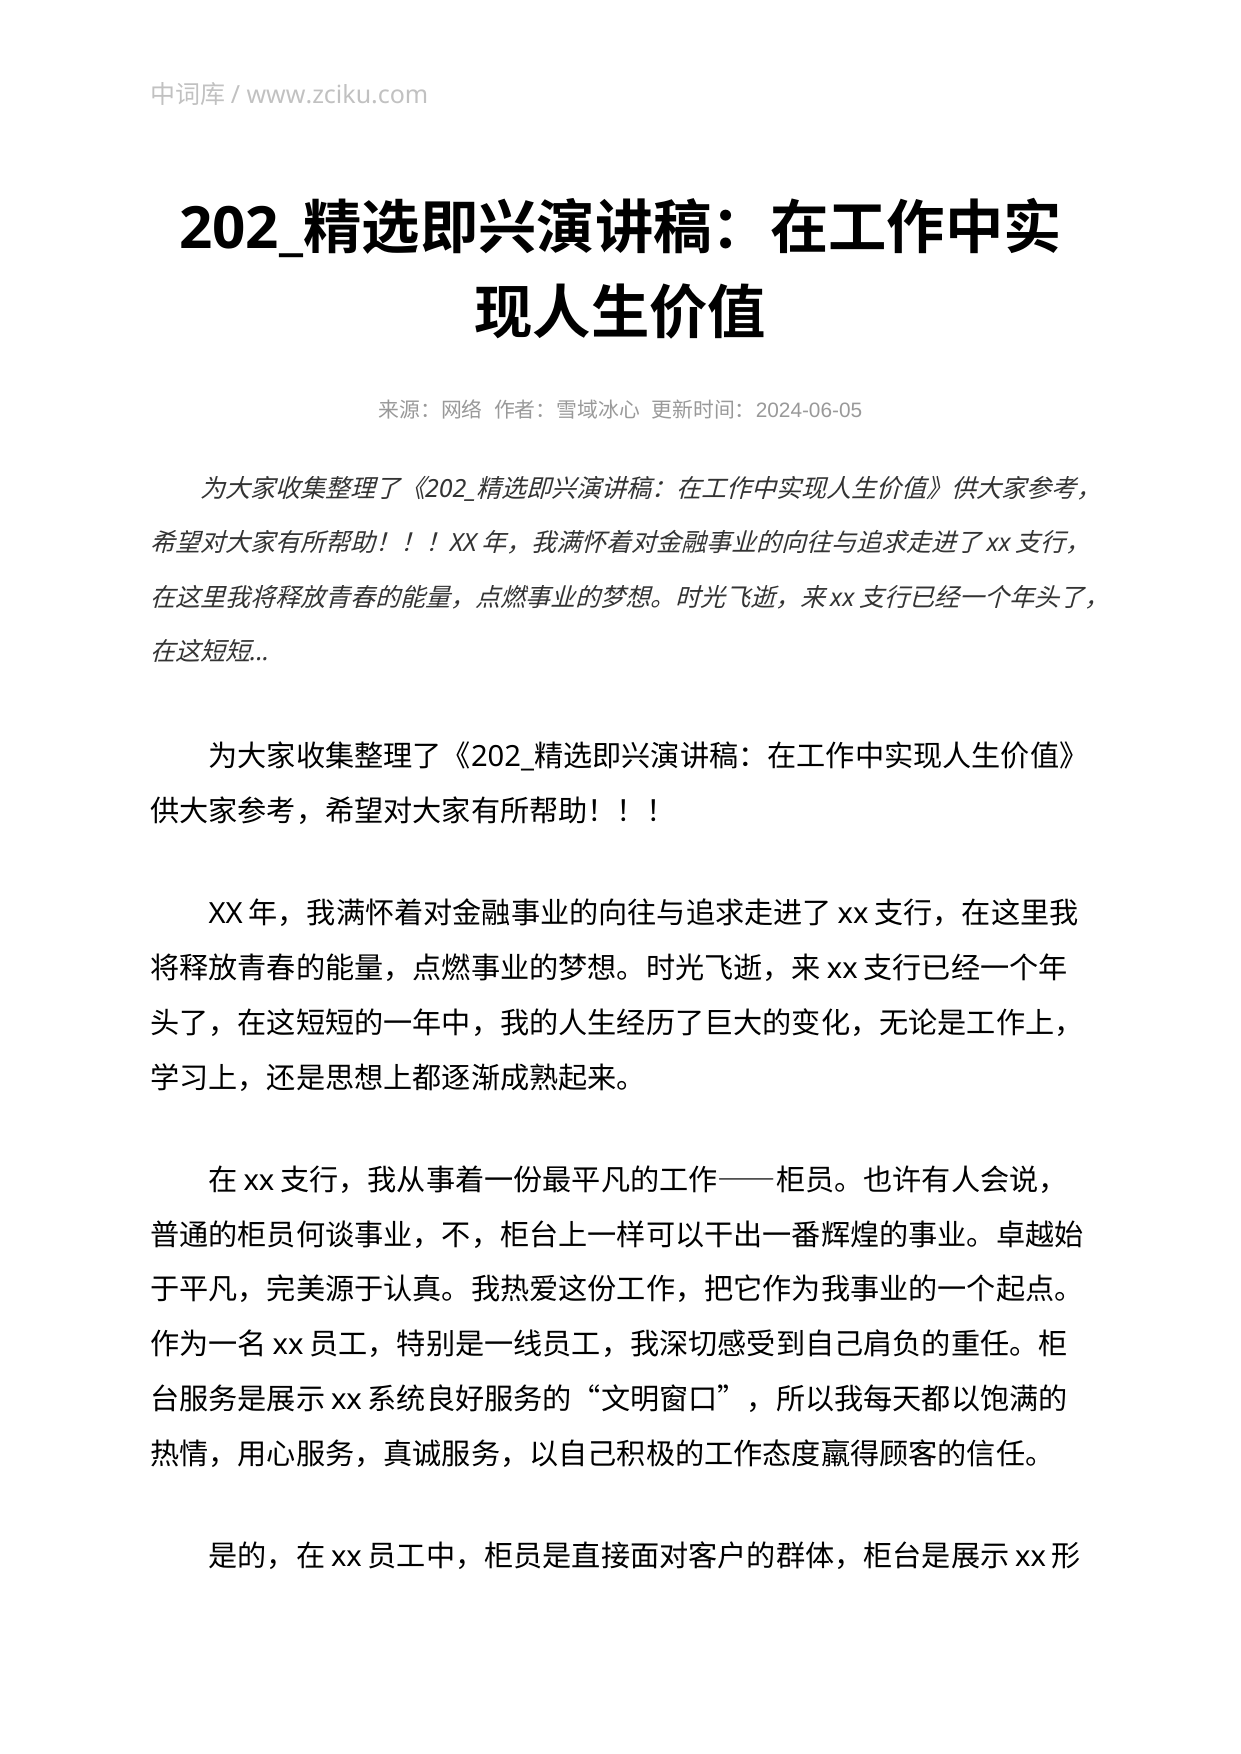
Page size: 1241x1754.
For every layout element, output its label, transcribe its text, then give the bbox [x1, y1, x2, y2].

text 为大家收集整理了《202_精选即兴演讲稿：在工作中实现人生价值》供大家参考，希望对大家有所帮助！！！XX年，我满怀着对金融事业的向往与追求走进了xx支行，在这里我将释放青春的能量，点燃事业的梦想。时光飞逝，来xx支行已经一个年头了，在这短短... [150, 468, 1090, 668]
text XX年，我满怀着对金融事业的向往与追求走进了xx支行，在这里我将释放青春的能量，点燃事业的梦想。时光飞逝，来xx支行已经一个年头了，在这短短的一年中，我的人生经历了巨大的变化，无论是工作上，学习上，还是思想上都逐渐成熟起来。 [150, 889, 1090, 1097]
text 在xx支行，我从事着一份最平凡的工作——柜员。也许有人会说，普通的柜员何谈事业，不，柜台上一样可以干出一番辉煌的事业。卓越始于平凡，完美源于认真。我热爱这份工作，把它作为我事业的一个起点。作为一名xx员工，特别是一线员工，我深切感受到自己肩负的重任。柜台服务是展示xx系统良好服务的“文明窗口”，所以我每天都以饱满的热情，用心服务，真诚服务，以自己积极的工作态度羸得顾客的信任。 [150, 1156, 1090, 1473]
text 为大家收集整理了《202_精选即兴演讲稿：在工作中实现人生价值》供大家参考，希望对大家有所帮助！！！ [150, 733, 1090, 830]
subtitle 202_精选即兴演讲稿：在工作中实现人生价值 [150, 181, 1090, 351]
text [150, 1533, 1090, 1575]
text 来源：网络 作者：雪域冰心 更新时间：2024-06-05 [150, 397, 1090, 421]
